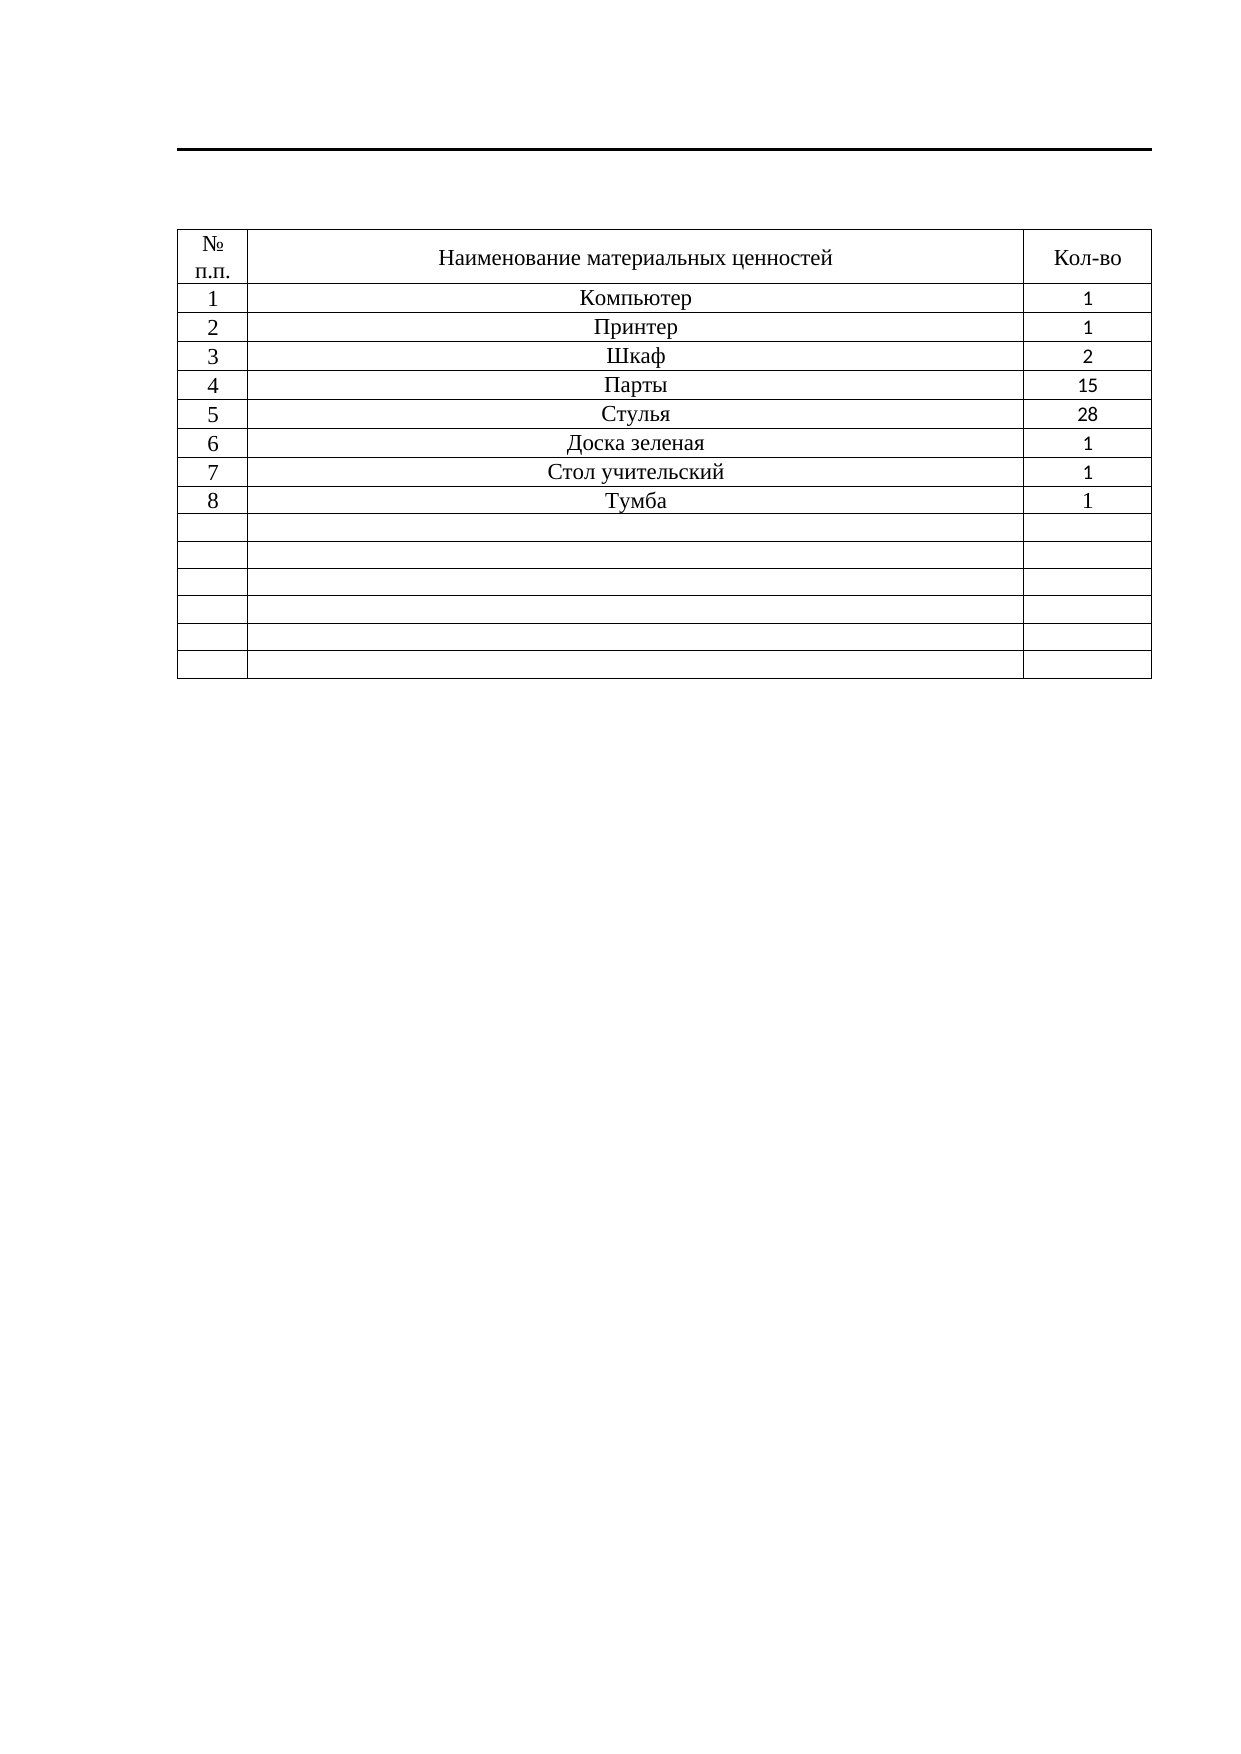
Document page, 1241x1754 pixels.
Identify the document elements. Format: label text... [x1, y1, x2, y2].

table_cell Компьютер [248, 284, 1023, 312]
table_cell [248, 596, 1023, 623]
table_cell [248, 624, 1023, 650]
table_cell [178, 624, 247, 650]
table_cell 15 [1024, 371, 1151, 399]
table_cell [178, 569, 247, 595]
table_cell [178, 514, 247, 541]
table_cell [1024, 651, 1151, 678]
table_cell 1 [1024, 429, 1151, 457]
table_cell [178, 651, 247, 678]
table_cell [1024, 569, 1151, 595]
table_cell [178, 596, 247, 623]
table_cell Стол учительский [248, 458, 1023, 486]
table_cell 7 [178, 458, 247, 486]
table_cell 28 [1024, 400, 1151, 428]
table_cell 8 [178, 487, 247, 513]
table_cell [248, 651, 1023, 678]
table_header Кол-во [1024, 230, 1151, 283]
table_cell 1 [1024, 284, 1151, 312]
table_cell [248, 514, 1023, 541]
table_header № п.п. [178, 230, 247, 283]
table_cell Стулья [248, 400, 1023, 428]
table_cell [178, 542, 247, 568]
table_cell [248, 569, 1023, 595]
table_cell 5 [178, 400, 247, 428]
table_cell 6 [178, 429, 247, 457]
table_cell [1024, 514, 1151, 541]
table_cell 2 [178, 313, 247, 341]
table_cell Шкаф [248, 342, 1023, 370]
table_cell 1 [1024, 313, 1151, 341]
table_cell Тумба [248, 487, 1023, 513]
table_cell 1 [178, 284, 247, 312]
table_cell [1024, 624, 1151, 650]
table_cell Парты [248, 371, 1023, 399]
table_cell [248, 542, 1023, 568]
table_cell 2 [1024, 342, 1151, 370]
table_header Наименование материальных ценностей [248, 230, 1023, 283]
table_cell 1 [1024, 458, 1151, 486]
table_cell Доска зеленая [248, 429, 1023, 457]
table_cell [1024, 596, 1151, 623]
table_cell [1024, 542, 1151, 568]
table_cell 1 [1024, 487, 1151, 513]
table_cell 4 [178, 371, 247, 399]
table_cell Принтер [248, 313, 1023, 341]
table_cell 3 [178, 342, 247, 370]
